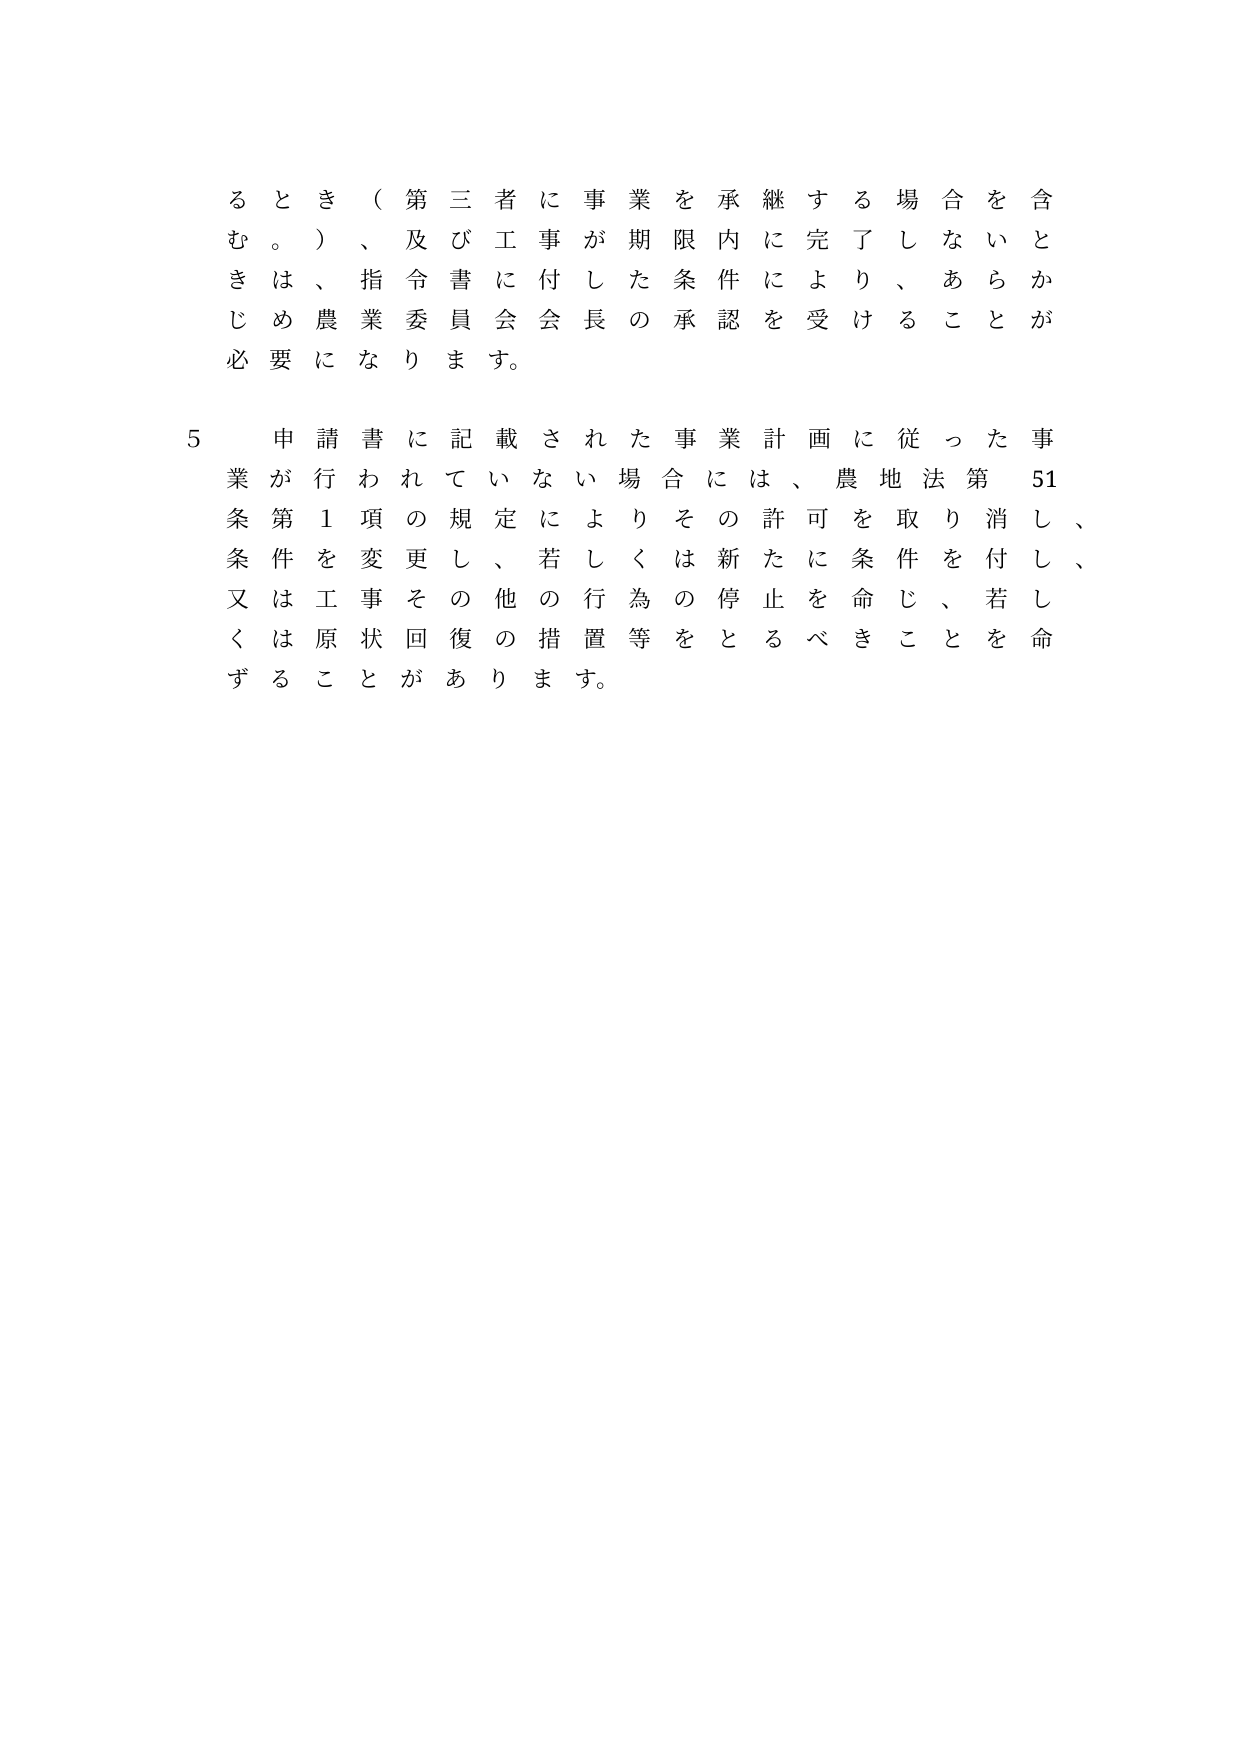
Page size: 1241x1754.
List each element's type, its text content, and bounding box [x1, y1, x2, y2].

text ５ 申請書に記載された事業計画に従った事業が行われていない場合には、農地法第51条第１項の規定によりその許可を取り消し、条件を変更し、若しくは新たに条件を付し、又は工事その他の行為の停止を命じ、若しくは原状回復の措置等をとるべきことを命ずることがあります。 [183, 418, 1075, 697]
text ４ やむを得ない事情により申請の内容と異なる目的、又は事業計画に変更しようとするとき（第三者に事業を承継する場合を含む。）、及び工事が期限内に完了しないときは、指令書に付した条件により、あらかじめ農業委員会会長の承認を受けることが必要になります。 [183, 179, 1075, 378]
